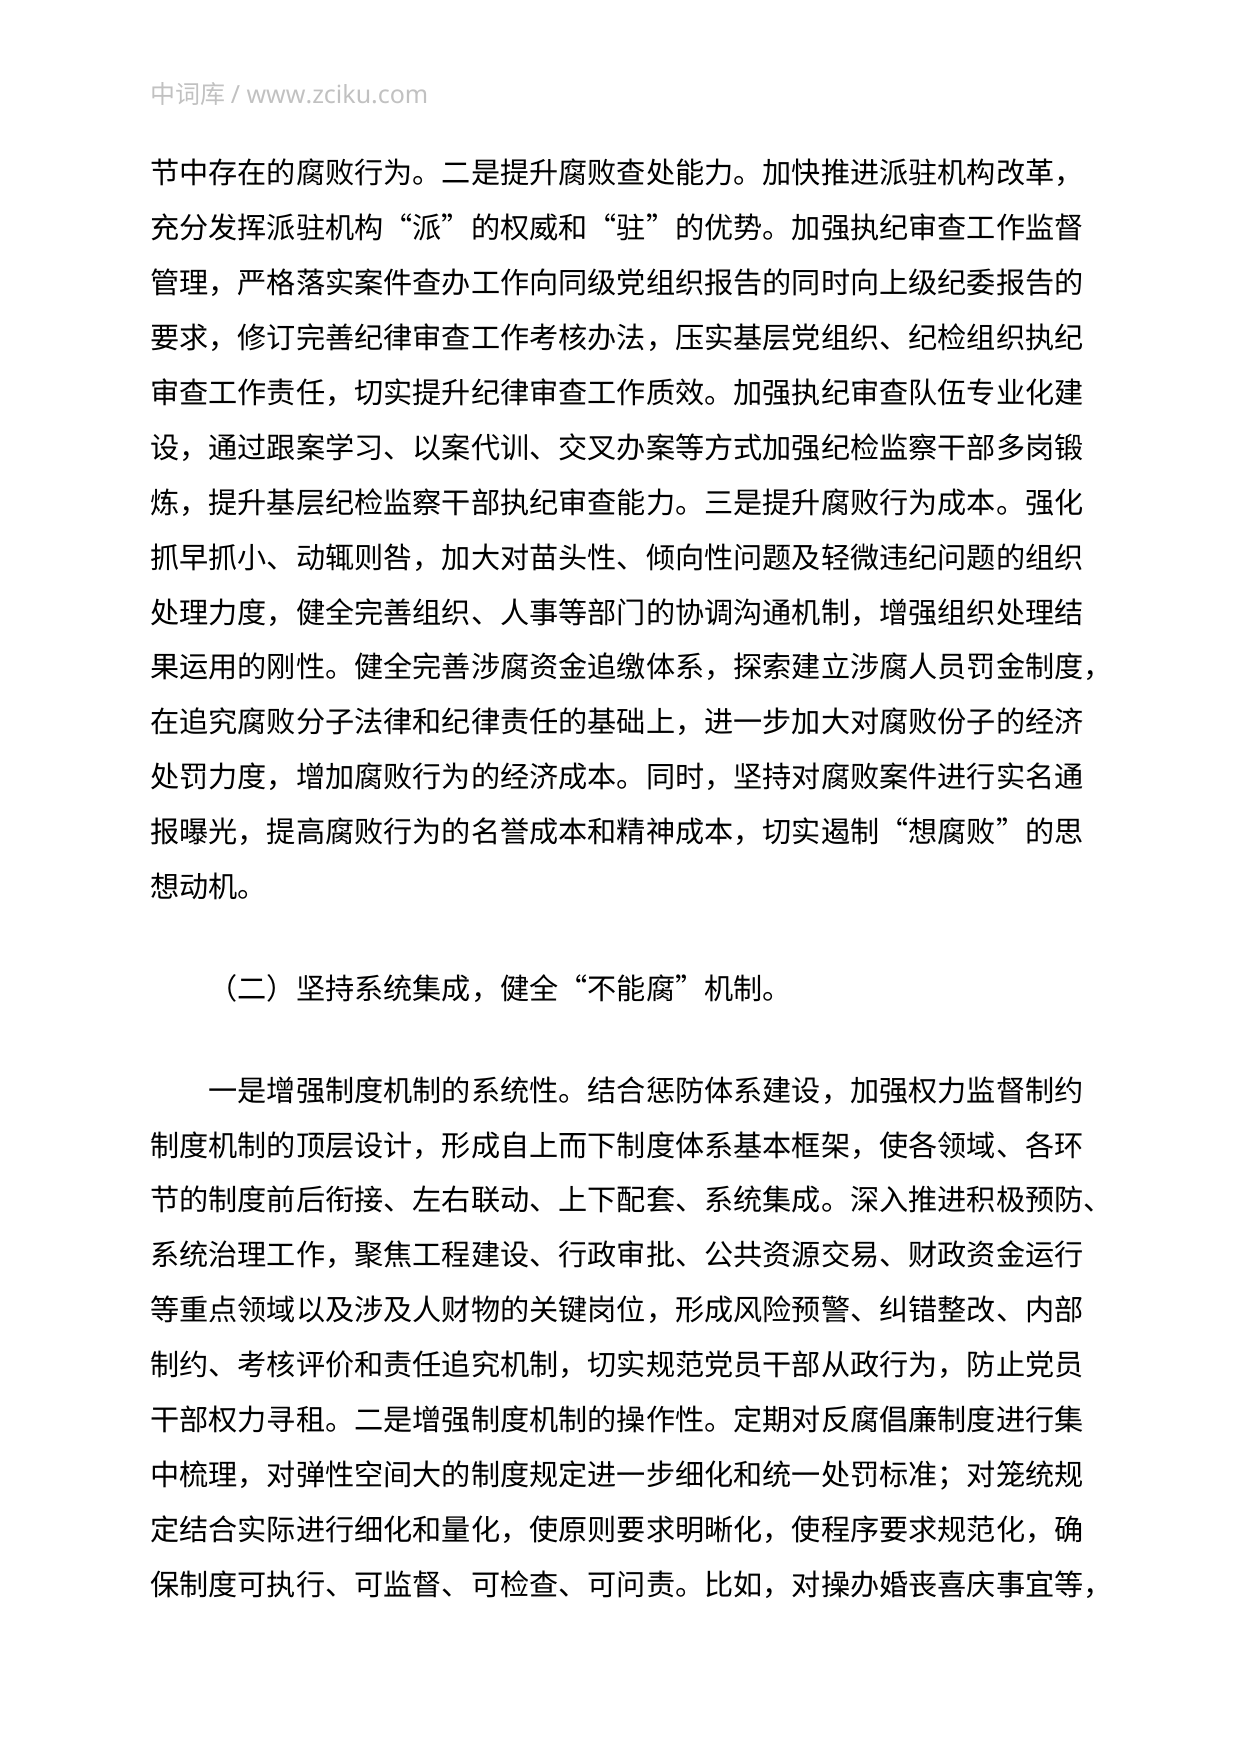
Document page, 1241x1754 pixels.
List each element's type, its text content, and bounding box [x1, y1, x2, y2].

text （二）坚持系统集成，健全“不能腐”机制。 [150, 965, 1090, 1008]
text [150, 150, 1090, 906]
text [150, 1067, 1090, 1603]
